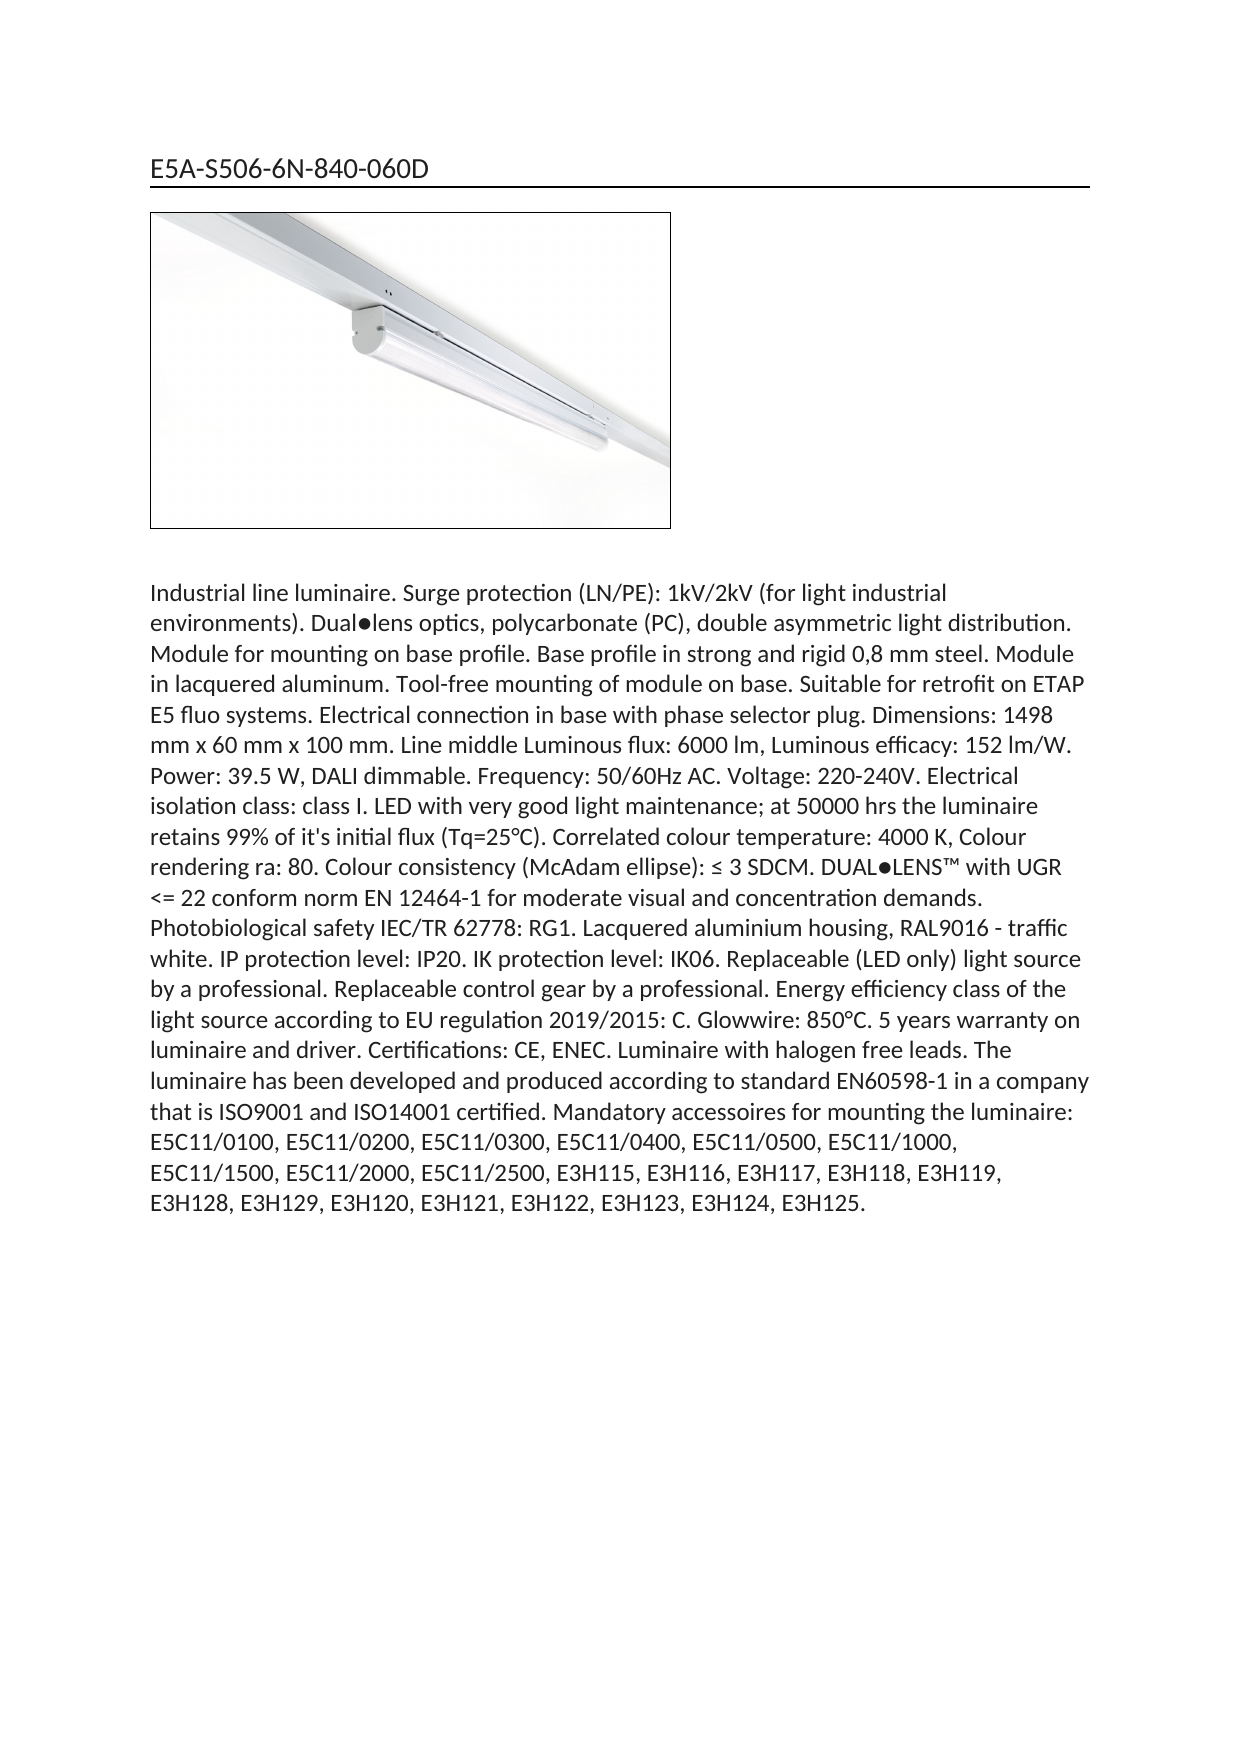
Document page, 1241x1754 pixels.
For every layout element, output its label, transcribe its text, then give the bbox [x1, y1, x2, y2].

text E5A-S506-6N-840-060D [150, 150, 1090, 186]
picture [151, 213, 670, 528]
text Industrial line luminaire. Surge protection (LN/PE): 1kV/2kV (for light industrial environments). Dual●lens optics, polycarbonate (PC), double asymmetric light distribution. Module for mounting on base profile. Base profile in strong and rigid 0,8 mm steel. Module in lacquered aluminum. Tool-free mounting of module on base. Suitable for retrofit on ETAP E5 fluo systems. Electrical connection in base with phase selector plug. Dimensions: 1498 mm x 60 mm x 100 mm. Line middle Luminous flux: 6000 lm, Luminous efficacy: 152 lm/W. Power: 39.5 W, DALI dimmable. Frequency: 50/60Hz AC. Voltage: 220-240V. Electrical isolation class: class I. LED with very good light maintenance; at 50000 hrs the luminaire retains 99% of it's initial flux (Tq=25°C). Correlated colour temperature: 4000 K, Colour rendering ra: 80. Colour consistency (McAdam ellipse): ≤ 3 SDCM. DUAL●LENS™ with UGR <= 22 conform norm EN 12464-1 for moderate visual and concentration demands. Photobiological safety IEC/TR 62778: RG1. Lacquered aluminium housing, RAL9016 - traffic white. IP protection level: IP20. IK protection level: IK06. Replaceable (LED only) light source by a professional. Replaceable control gear by a professional. Energy efficiency class of the light source according to EU regulation 2019/2015: C. Glowwire: 850°C. 5 years warranty on luminaire and driver. Certifications: CE, ENEC. Luminaire with halogen free leads. The luminaire has been developed and produced according to standard EN60598-1 in a company that is ISO9001 and ISO14001 certified. Mandatory accessoires for mounting the luminaire: E5C11/0100, E5C11/0200, E5C11/0300, E5C11/0400, E5C11/0500, E5C11/1000, E5C11/1500, E5C11/2000, E5C11/2500, E3H115, E3H116, E3H117, E3H118, E3H119, E3H128, E3H129, E3H120, E3H121, E3H122, E3H123, E3H124, E3H125. [150, 577, 1090, 1218]
